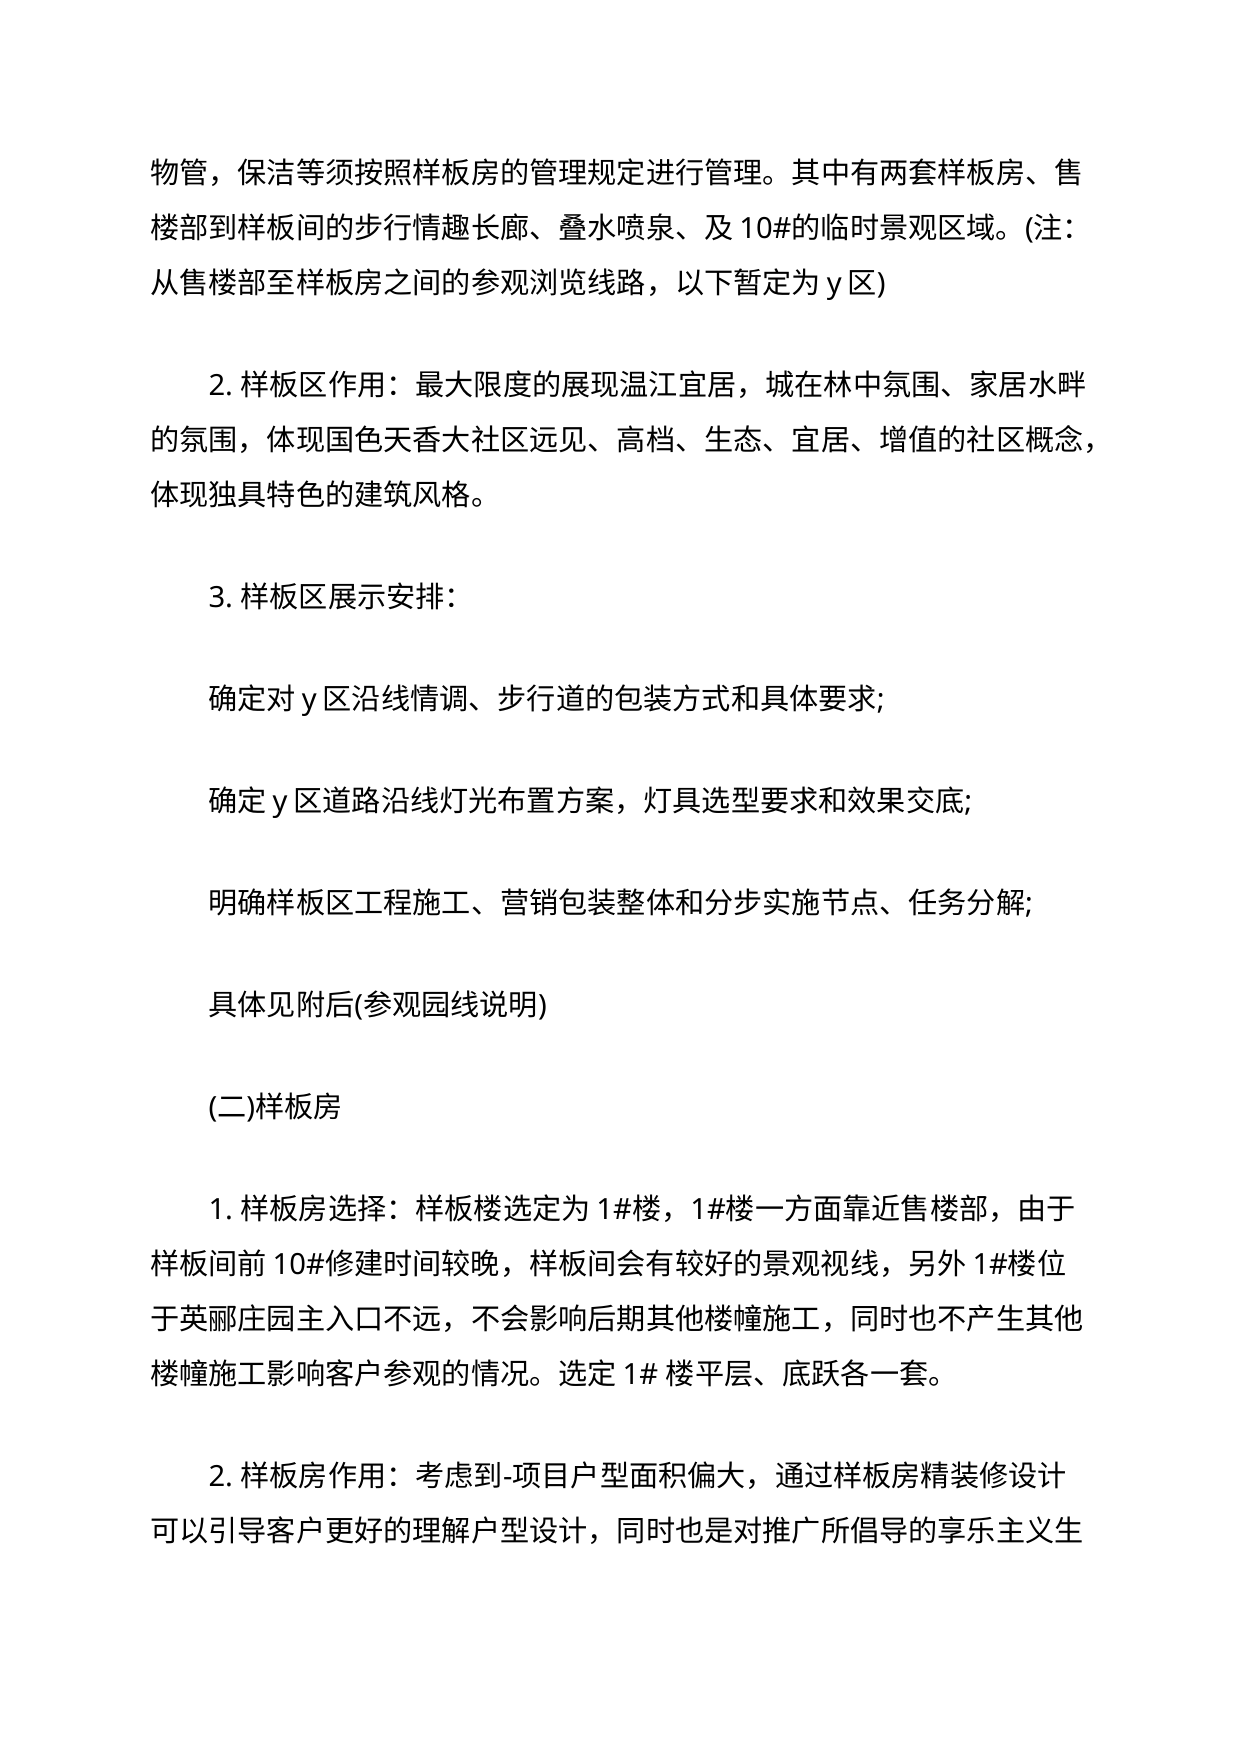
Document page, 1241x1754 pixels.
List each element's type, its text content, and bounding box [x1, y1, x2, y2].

text 3. 样板区展示安排： [150, 573, 1090, 616]
text (二)样板房 [150, 1083, 1090, 1126]
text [150, 1452, 1090, 1549]
text 明确样板区工程施工、营销包装整体和分步实施节点、任务分解; [150, 879, 1090, 922]
text 2. 样板区作用：最大限度的展现温江宜居，城在林中氛围、家居水畔的氛围，体现国色天香大社区远见、高档、生态、宜居、增值的社区概念，体现独具特色的建筑风格。 [150, 362, 1090, 514]
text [150, 150, 1090, 302]
text 具体见附后(参观园线说明) [150, 981, 1090, 1024]
text 1. 样板房选择：样板楼选定为1#楼，1#楼一方面靠近售楼部，由于样板间前10#修建时间较晚，样板间会有较好的景观视线，另外1#楼位于英郦庄园主入口不远，不会影响后期其他楼幢施工，同时也不产生其他楼幢施工影响客户参观的情况。选定1# 楼平层、底跃各一套。 [150, 1185, 1090, 1393]
text 确定y区道路沿线灯光布置方案，灯具选型要求和效果交底; [150, 777, 1090, 820]
text 确定对y区沿线情调、步行道的包装方式和具体要求; [150, 676, 1090, 718]
